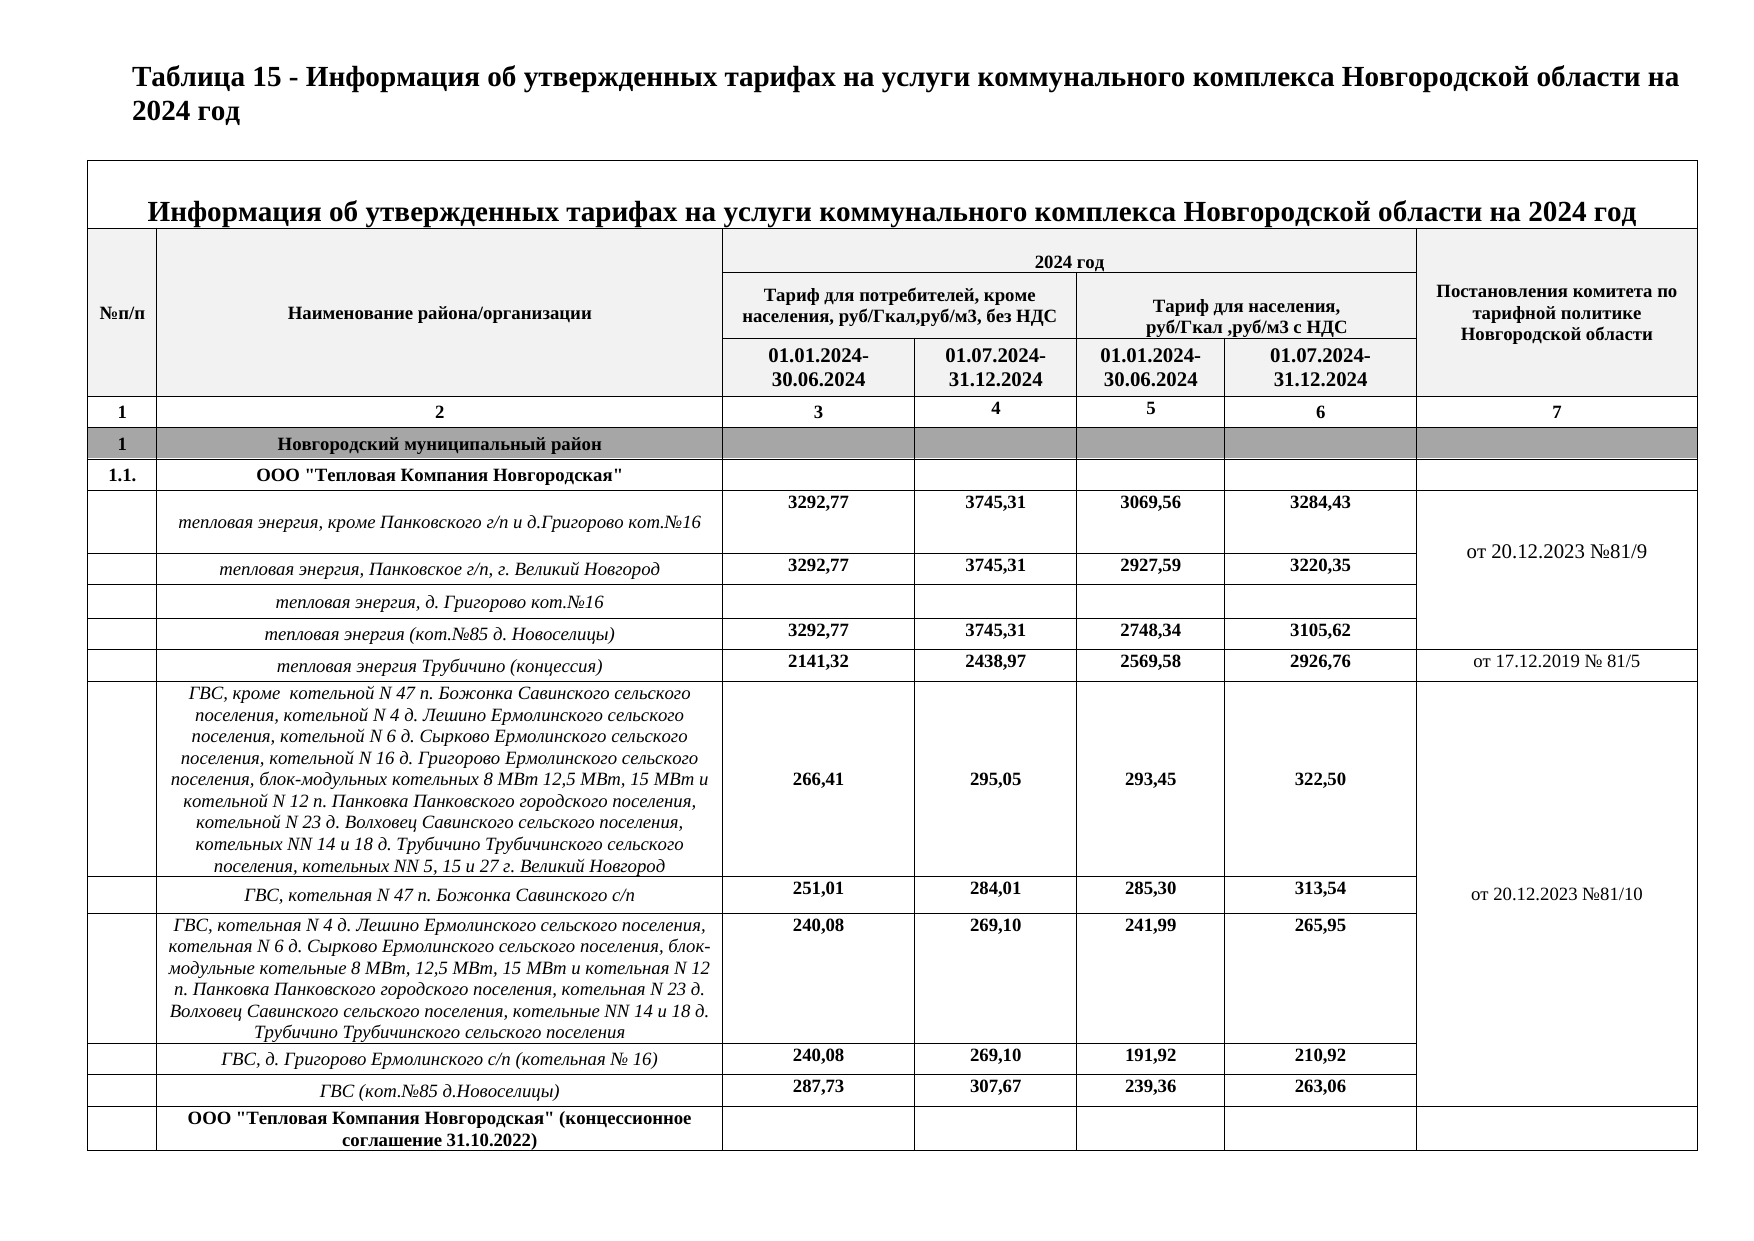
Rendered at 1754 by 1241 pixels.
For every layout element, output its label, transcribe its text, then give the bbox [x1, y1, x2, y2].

table_cell 263,06 [1225, 1075, 1416, 1106]
table_cell 241,99 [1077, 914, 1224, 1043]
table_cell 2748,34 [1077, 619, 1224, 649]
table_cell 293,45 [1077, 682, 1224, 876]
table_cell [88, 650, 156, 681]
table_cell от 20.12.2023 №81/9 [1417, 491, 1697, 649]
table_cell 251,01 [723, 877, 914, 912]
table_cell [88, 585, 156, 618]
table_cell ООО "Тепловая Компания Новгородская" [157, 460, 722, 490]
table_cell [1077, 585, 1224, 618]
table_cell 1 [88, 397, 156, 427]
table_cell 6 [1225, 397, 1416, 427]
table_cell 265,95 [1225, 914, 1416, 1043]
table_cell 3745,31 [915, 554, 1076, 584]
table_cell 2 [157, 397, 722, 427]
table_cell 191,92 [1077, 1044, 1224, 1074]
table_cell 240,08 [723, 914, 914, 1043]
table_cell 2141,32 [723, 650, 914, 681]
table_cell [915, 460, 1076, 490]
table_cell 5 [1077, 397, 1224, 427]
table_cell тепловая энергия, д. Григорово кот.№16 [157, 585, 722, 618]
table_cell 2926,76 [1225, 650, 1416, 681]
table_cell ООО "Тепловая Компания Новгородская" (концессионное соглашение 31.10.2022) [157, 1107, 722, 1150]
table_cell тепловая энергия, кроме Панковского г/п и д.Григорово кот.№16 [157, 491, 722, 553]
table_cell 2024 год [723, 229, 1416, 272]
table_cell ГВС (кот.№85 д.Новоселицы) [157, 1075, 722, 1106]
table_cell 284,01 [915, 877, 1076, 912]
table_cell 287,73 [723, 1075, 914, 1106]
table_cell 3745,31 [915, 619, 1076, 649]
table_cell [1417, 1107, 1697, 1150]
table_cell 3220,35 [1225, 554, 1416, 584]
table_cell 01.07.2024-31.12.2024 [1225, 339, 1416, 396]
table_cell 4 [915, 397, 1076, 427]
table_cell от 20.12.2023 №81/10 [1417, 682, 1697, 1106]
table_cell 307,67 [915, 1075, 1076, 1106]
table_cell 285,30 [1077, 877, 1224, 912]
table_cell [88, 877, 156, 912]
table_cell тепловая энергия, Панковское г/п, г. Великий Новгород [157, 554, 722, 584]
table_cell Тариф для населения, руб/Гкал ,руб/м3 с НДС [1077, 273, 1416, 338]
table_cell 3284,43 [1225, 491, 1416, 553]
table_cell [88, 554, 156, 584]
table_cell Новгородский муниципальный район [157, 428, 722, 458]
table_cell тепловая энергия (кот.№85 д. Новоселицы) [157, 619, 722, 649]
table_cell ГВС, д. Григорово Ермолинского с/п (котельная № 16) [157, 1044, 722, 1074]
table_cell [1417, 428, 1697, 458]
table_cell 3069,56 [1077, 491, 1224, 553]
table_cell 313,54 [1225, 877, 1416, 912]
table_cell ГВС, котельная N 47 п. Божонка Савинского с/п [157, 877, 722, 912]
table_cell [88, 491, 156, 553]
table_cell ГВС, котельная N 4 д. Лешино Ермолинского сельского поселения, котельная N 6 д. Сырково Ермолинского сельского поселения, блок-модульные котельные 8 МВт, 12,5 МВт, 15 МВт и котельная N 12 п. Панковка Панковского городского поселения, котельная N 23 д. Волховец Савинского сельского поселения, котельные NN 14 и 18 д. Трубичино Трубичинского сельского поселения [157, 914, 722, 1043]
table_cell [1225, 460, 1416, 490]
table_cell 3292,77 [723, 491, 914, 553]
table_cell [915, 1107, 1076, 1150]
table_cell [1077, 1107, 1224, 1150]
table_cell [1225, 428, 1416, 458]
table_cell [1077, 460, 1224, 490]
table_cell 210,92 [1225, 1044, 1416, 1074]
table_cell [723, 428, 914, 458]
table_cell 240,08 [723, 1044, 914, 1074]
table_cell Наименование района/организации [157, 229, 722, 396]
table_cell №п/п [88, 229, 156, 396]
table_cell Тариф для потребителей, кроме населения, руб/Гкал,руб/м3, без НДС [723, 273, 1076, 338]
table_cell [1077, 428, 1224, 458]
text Таблица 15 - Информация об утвержденных тарифах на услуги коммунального комплекса Новгородской области на 2024 год [132, 59, 1702, 126]
table_cell 1 [88, 428, 156, 458]
table_cell 2438,97 [915, 650, 1076, 681]
table_cell 269,10 [915, 1044, 1076, 1074]
table_cell [88, 1107, 156, 1150]
table_cell тепловая энергия Трубичино (концессия) [157, 650, 722, 681]
table_cell [88, 682, 156, 876]
table_cell [1225, 585, 1416, 618]
table_cell ГВС, кроме котельной N 47 п. Божонка Савинского сельского поселения, котельной N 4 д. Лешино Ермолинского сельского поселения, котельной N 6 д. Сырково Ермолинского сельского поселения, котельной N 16 д. Григорово Ермолинского сельского поселения, блок-модульных котельных 8 МВт 12,5 МВт, 15 МВт и котельной N 12 п. Панковка Панковского городского поселения, котельной N 23 д. Волховец Савинского сельского поселения, котельных NN 14 и 18 д. Трубичино Трубичинского сельского поселения, котельных NN 5, 15 и 27 г. Великий Новгород [157, 682, 722, 876]
table_cell 295,05 [915, 682, 1076, 876]
table_cell 3 [723, 397, 914, 427]
table_cell [88, 1075, 156, 1106]
table_cell 239,36 [1077, 1075, 1224, 1106]
table_cell 266,41 [723, 682, 914, 876]
table_cell 3745,31 [915, 491, 1076, 553]
table_cell 7 [1417, 397, 1697, 427]
table_cell 1.1. [88, 460, 156, 490]
table_cell 3292,77 [723, 619, 914, 649]
table_header Информация об утвержденных тарифах на услуги коммунального комплекса Новгородской области на 2024 год [88, 161, 1697, 228]
table_cell 2927,59 [1077, 554, 1224, 584]
table_cell [723, 1107, 914, 1150]
table_cell [1225, 1107, 1416, 1150]
table_cell [723, 585, 914, 618]
table_cell [88, 914, 156, 1043]
table_cell [88, 1044, 156, 1074]
table_cell 01.01.2024-30.06.2024 [1077, 339, 1224, 396]
table_cell 3105,62 [1225, 619, 1416, 649]
table_cell [915, 585, 1076, 618]
table_cell 322,50 [1225, 682, 1416, 876]
table_cell Постановления комитета по тарифной политике Новгородской области [1417, 229, 1697, 396]
table_cell [723, 460, 914, 490]
table_cell 01.01.2024-30.06.2024 [723, 339, 914, 396]
table_cell 01.07.2024-31.12.2024 [915, 339, 1076, 396]
table_cell [88, 619, 156, 649]
table_cell от 17.12.2019 № 81/5 [1417, 650, 1697, 681]
table_cell 3292,77 [723, 554, 914, 584]
table_cell [915, 428, 1076, 458]
table_cell [1417, 460, 1697, 490]
table_cell 269,10 [915, 914, 1076, 1043]
table_cell 2569,58 [1077, 650, 1224, 681]
